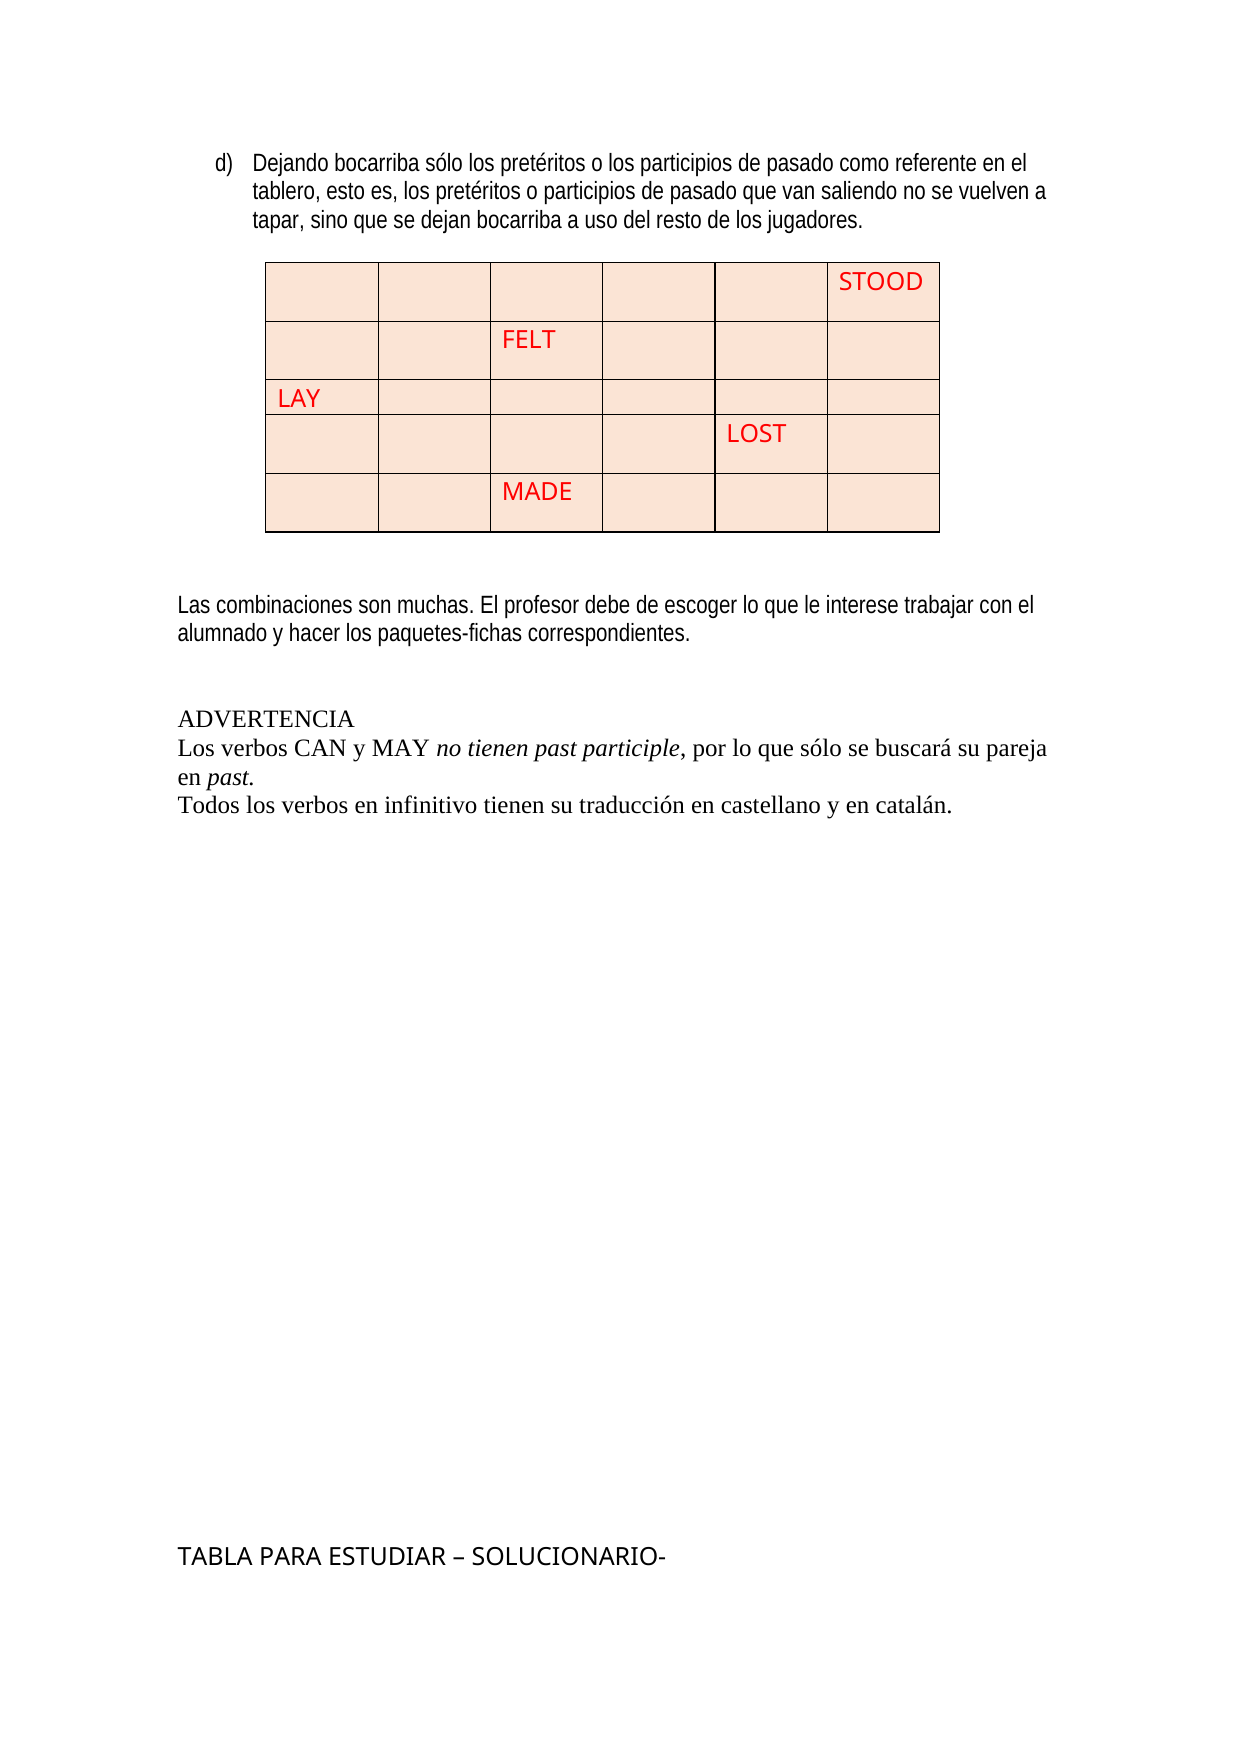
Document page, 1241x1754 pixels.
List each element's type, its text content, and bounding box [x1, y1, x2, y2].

table_cell [603, 415, 714, 473]
table_cell [828, 322, 939, 379]
table_cell [828, 380, 939, 414]
table_header [491, 263, 602, 321]
text Los verbos CAN y MAY no tienen past participle, por lo que sólo se buscará su pareja en past. [177, 733, 1063, 791]
table_cell [379, 474, 490, 531]
table_header [716, 263, 827, 321]
text ADVERTENCIA [177, 704, 1063, 733]
table_cell LAY [266, 380, 378, 414]
table_cell [603, 322, 714, 379]
table_cell [266, 322, 378, 379]
table_header STOOD [828, 263, 939, 321]
table_cell [491, 415, 602, 473]
table_cell [716, 322, 827, 379]
table_header [603, 263, 714, 321]
table_cell [491, 380, 602, 414]
text TABLA PARA ESTUDIAR – SOLUCIONARIO- [177, 1538, 1063, 1572]
table_cell [828, 415, 939, 473]
table_cell FELT [491, 322, 602, 379]
table_cell MADE [491, 474, 602, 531]
table_header [266, 263, 378, 321]
table_cell [379, 415, 490, 473]
table_cell [716, 380, 827, 414]
table_cell [379, 380, 490, 414]
table_cell [716, 474, 827, 531]
text Todos los verbos en infinitivo tienen su traducción en castellano y en catalán. [177, 791, 1063, 819]
list Dejando bocarriba sólo los pretéritos o los participios de pasado como referente en el tablero, esto es, los pretéritos o participios de pasado que van saliendo no se vuelven a tapar, sino que se dejan bocarriba a uso del resto de los jugadores. [215, 148, 1063, 233]
table_cell [266, 474, 378, 531]
table_cell [828, 474, 939, 531]
text Las combinaciones son muchas. El profesor debe de escoger lo que le interese trabajar con el alumnado y hacer los paquetes-fichas correspondientes. [177, 590, 1063, 647]
table_cell [266, 415, 378, 473]
table_cell LOST [716, 415, 827, 473]
table_header [379, 263, 490, 321]
table_cell [603, 380, 714, 414]
table_cell [603, 474, 714, 531]
table_cell [379, 322, 490, 379]
